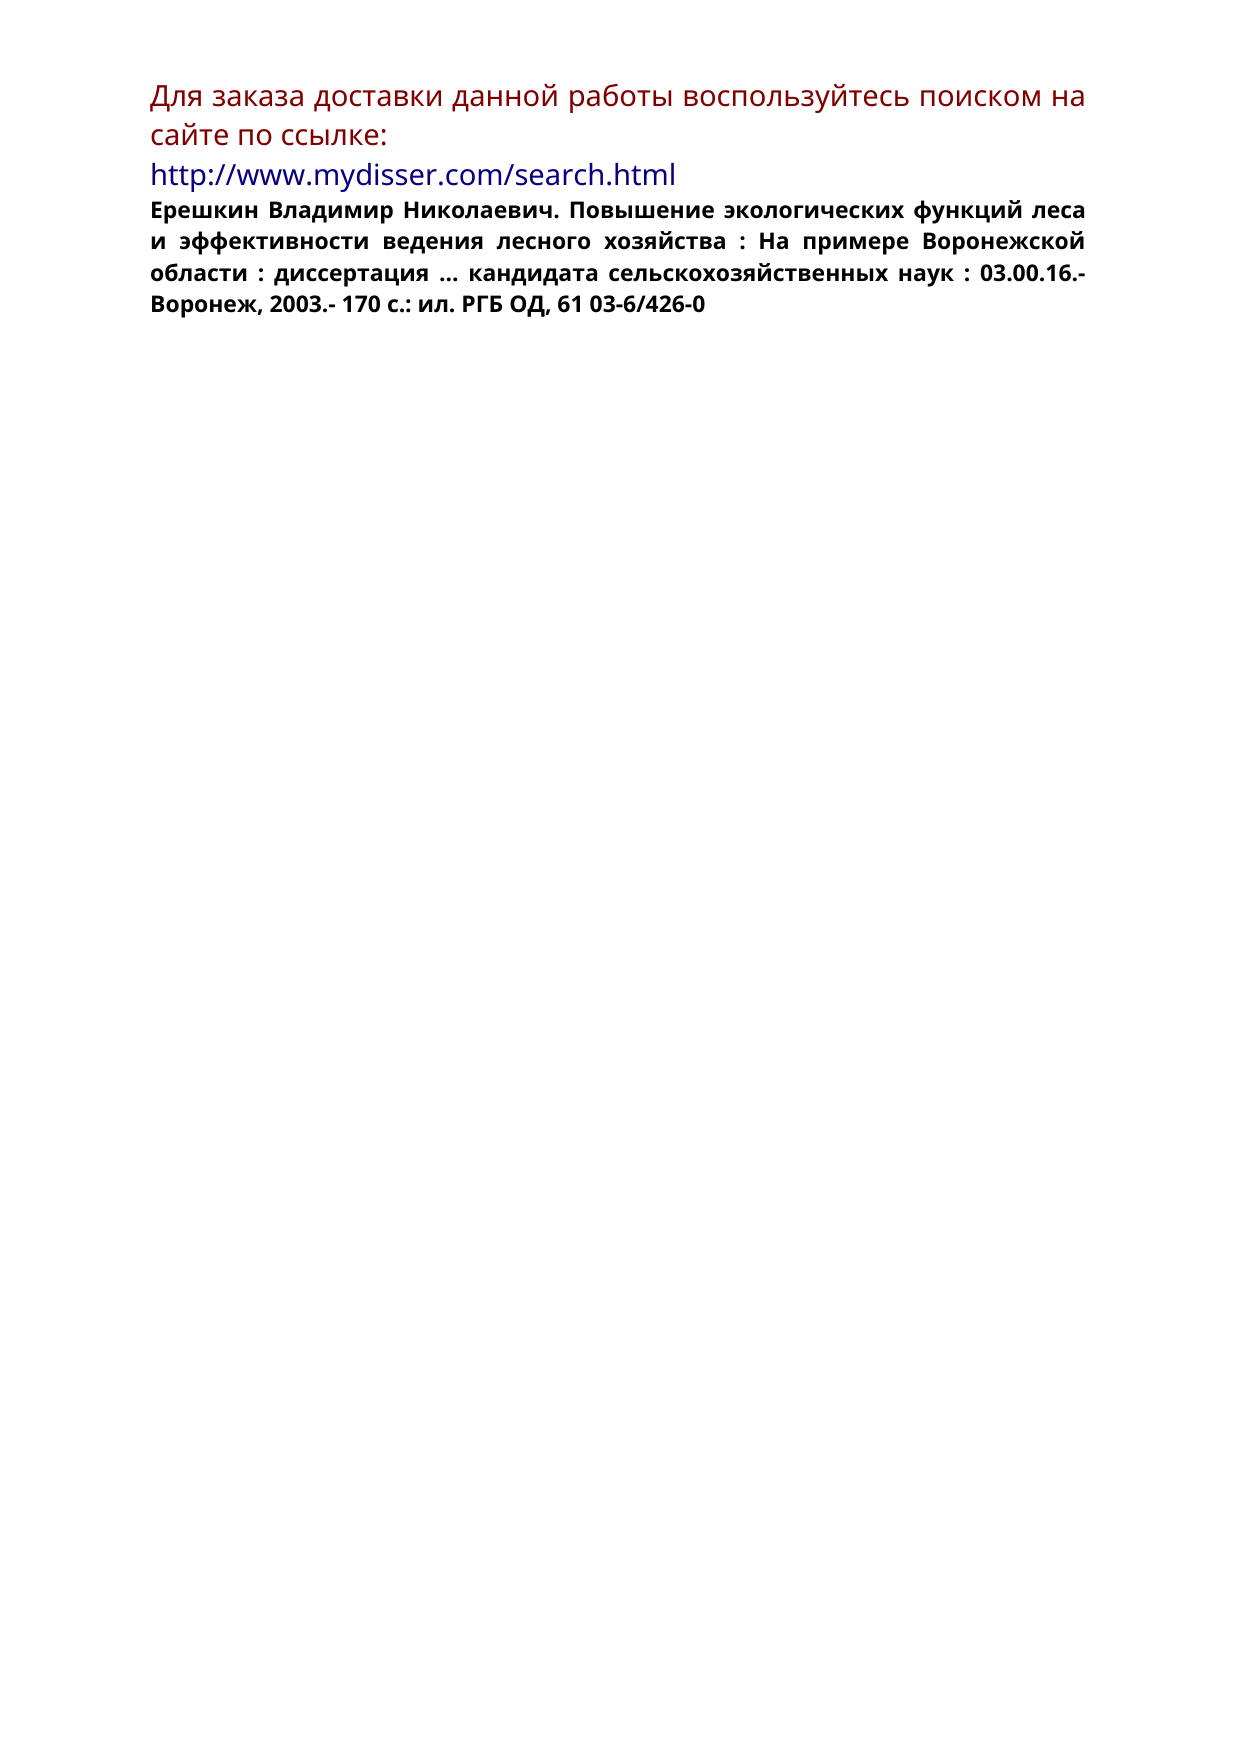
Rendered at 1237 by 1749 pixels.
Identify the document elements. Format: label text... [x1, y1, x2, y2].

text Ерешкин Владимир Николаевич. Повышение экологических функций леса и эффективности ведения лесного хозяйства : На примере Воронежской области : диссертация ... кандидата сельскохозяйственных наук : 03.00.16.- Воронеж, 2003.- 170 с.: ил. РГБ ОД, 61 03-6/426-0 [150, 194, 1086, 319]
